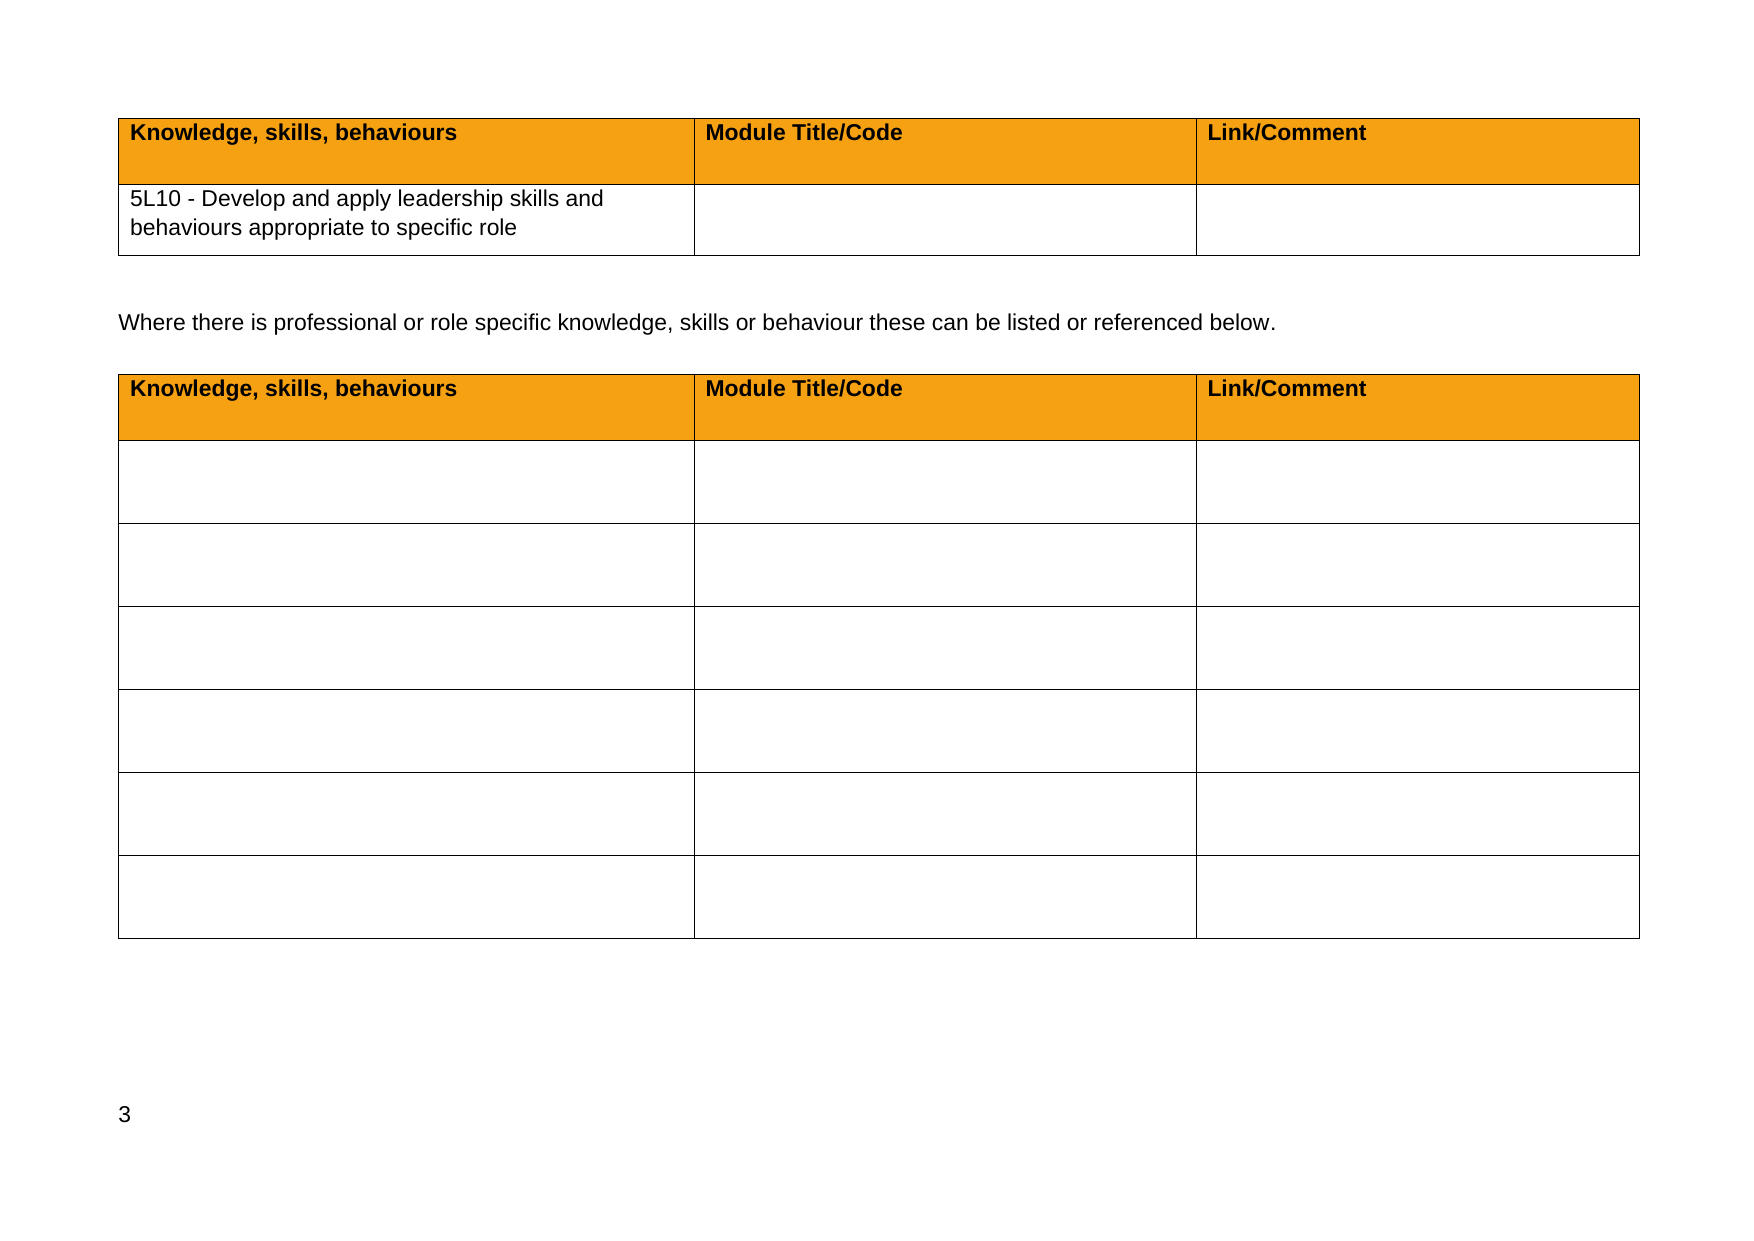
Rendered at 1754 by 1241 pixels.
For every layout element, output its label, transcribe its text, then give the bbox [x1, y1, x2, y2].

table_header Module Title/Code [695, 119, 1196, 184]
table_cell [695, 690, 1196, 772]
table_cell [695, 185, 1196, 255]
table_cell [695, 441, 1196, 523]
table_cell [695, 856, 1196, 937]
table_cell [119, 856, 694, 937]
table_cell [119, 773, 694, 854]
table_cell [1197, 441, 1639, 523]
table_cell [119, 524, 694, 606]
table_cell [1197, 524, 1639, 606]
table_cell [695, 607, 1196, 689]
table_cell 5L10 - Develop and apply leadership skills and behaviours appropriate to specific role [119, 185, 694, 255]
table_header Module Title/Code [695, 375, 1196, 440]
table_cell [1197, 690, 1639, 772]
table_header Link/Comment [1197, 119, 1639, 184]
table_cell [1197, 773, 1639, 854]
table_header Link/Comment [1197, 375, 1639, 440]
table_cell [1197, 185, 1639, 255]
table_header Knowledge, skills, behaviours [119, 375, 694, 440]
table_cell [119, 441, 694, 523]
table_cell [695, 524, 1196, 606]
table_header Knowledge, skills, behaviours [119, 119, 694, 184]
table_cell [1197, 607, 1639, 689]
table_cell [119, 690, 694, 772]
table_cell [1197, 856, 1639, 937]
text Where there is professional or role specific knowledge, skills or behaviour these can be listed or referenced below. [118, 308, 1636, 335]
table_cell [119, 607, 694, 689]
table_cell [695, 773, 1196, 854]
